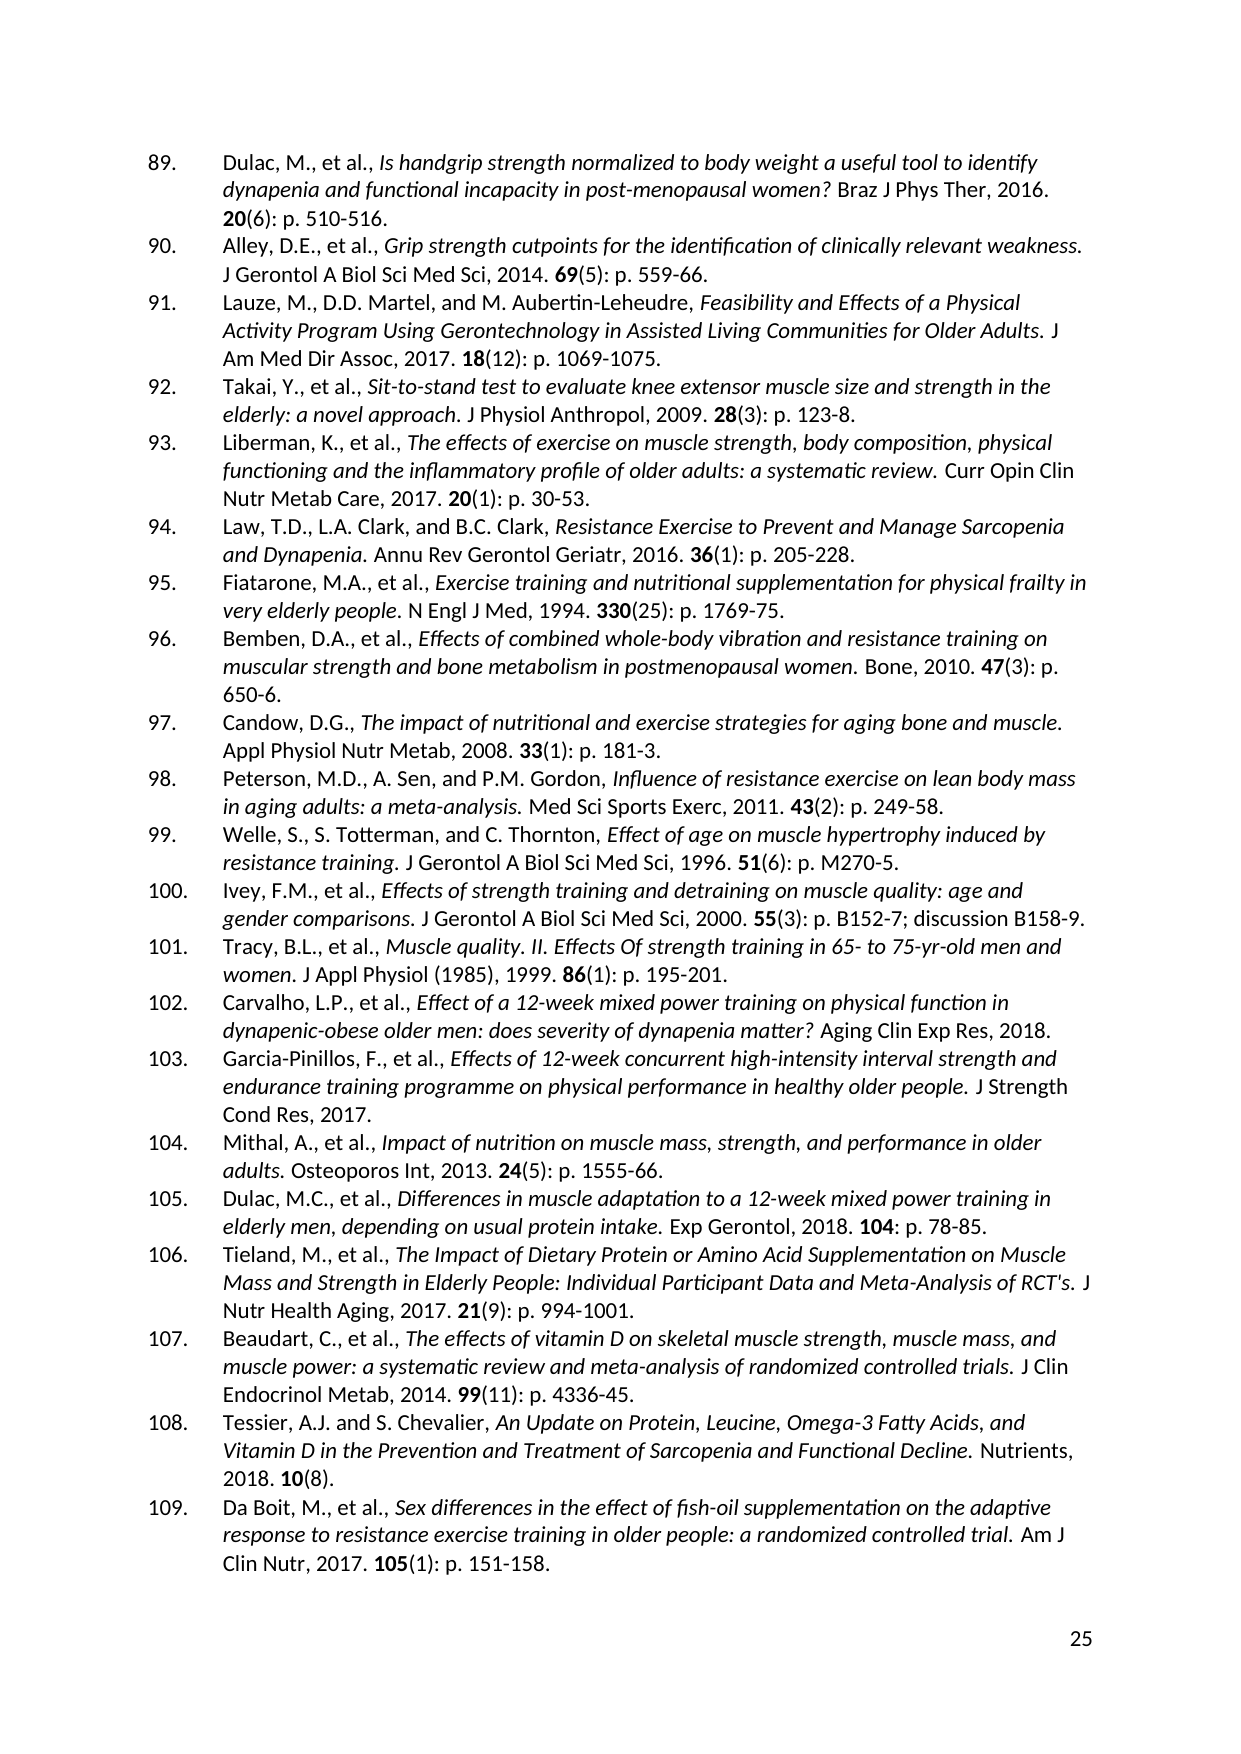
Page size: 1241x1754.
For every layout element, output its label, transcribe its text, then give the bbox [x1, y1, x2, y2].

text 107. Beaudart, C., et al., The effects of vitamin D on skeletal muscle strength, muscle mass, and muscle power: a systematic review and meta-analysis of randomized controlled trials. J Clin Endocrinol Metab, 2014. 99(11): p. 4336-45. [148, 1324, 1093, 1408]
text 103. Garcia-Pinillos, F., et al., Effects of 12-week concurrent high-intensity interval strength and endurance training programme on physical performance in healthy older people. J Strength Cond Res, 2017. [148, 1044, 1093, 1128]
text 90. Alley, D.E., et al., Grip strength cutpoints for the identification of clinically relevant weakness. J Gerontol A Biol Sci Med Sci, 2014. 69(5): p. 559-66. [148, 232, 1093, 288]
text 89. Dulac, M., et al., Is handgrip strength normalized to body weight a useful tool to identify dynapenia and functional incapacity in post-menopausal women? Braz J Phys Ther, 2016. 20(6): p. 510-516. [148, 148, 1093, 232]
text 97. Candow, D.G., The impact of nutritional and exercise strategies for aging bone and muscle. Appl Physiol Nutr Metab, 2008. 33(1): p. 181-3. [148, 708, 1093, 764]
text 104. Mithal, A., et al., Impact of nutrition on muscle mass, strength, and performance in older adults. Osteoporos Int, 2013. 24(5): p. 1555-66. [148, 1128, 1093, 1184]
text 106. Tieland, M., et al., The Impact of Dietary Protein or Amino Acid Supplementation on Muscle Mass and Strength in Elderly People: Individual Participant Data and Meta-Analysis of RCT's. J Nutr Health Aging, 2017. 21(9): p. 994-1001. [148, 1240, 1093, 1324]
text 94. Law, T.D., L.A. Clark, and B.C. Clark, Resistance Exercise to Prevent and Manage Sarcopenia and Dynapenia. Annu Rev Gerontol Geriatr, 2016. 36(1): p. 205-228. [148, 512, 1093, 568]
text 91. Lauze, M., D.D. Martel, and M. Aubertin-Leheudre, Feasibility and Effects of a Physical Activity Program Using Gerontechnology in Assisted Living Communities for Older Adults. J Am Med Dir Assoc, 2017. 18(12): p. 1069-1075. [148, 288, 1093, 372]
text 108. Tessier, A.J. and S. Chevalier, An Update on Protein, Leucine, Omega-3 Fatty Acids, and Vitamin D in the Prevention and Treatment of Sarcopenia and Functional Decline. Nutrients, 2018. 10(8). [148, 1408, 1093, 1493]
text 93. Liberman, K., et al., The effects of exercise on muscle strength, body composition, physical functioning and the inflammatory profile of older adults: a systematic review. Curr Opin Clin Nutr Metab Care, 2017. 20(1): p. 30-53. [148, 428, 1093, 512]
text 99. Welle, S., S. Totterman, and C. Thornton, Effect of age on muscle hypertrophy induced by resistance training. J Gerontol A Biol Sci Med Sci, 1996. 51(6): p. M270-5. [148, 820, 1093, 876]
text 109. Da Boit, M., et al., Sex differences in the effect of fish-oil supplementation on the adaptive response to resistance exercise training in older people: a randomized controlled trial. Am J Clin Nutr, 2017. 105(1): p. 151-158. [148, 1493, 1093, 1577]
text 102. Carvalho, L.P., et al., Effect of a 12-week mixed power training on physical function in dynapenic-obese older men: does severity of dynapenia matter? Aging Clin Exp Res, 2018. [148, 988, 1093, 1044]
text 98. Peterson, M.D., A. Sen, and P.M. Gordon, Influence of resistance exercise on lean body mass in aging adults: a meta-analysis. Med Sci Sports Exerc, 2011. 43(2): p. 249-58. [148, 764, 1093, 820]
text 105. Dulac, M.C., et al., Differences in muscle adaptation to a 12-week mixed power training in elderly men, depending on usual protein intake. Exp Gerontol, 2018. 104: p. 78-85. [148, 1184, 1093, 1240]
text 92. Takai, Y., et al., Sit-to-stand test to evaluate knee extensor muscle size and strength in the elderly: a novel approach. J Physiol Anthropol, 2009. 28(3): p. 123-8. [148, 372, 1093, 428]
text 96. Bemben, D.A., et al., Effects of combined whole-body vibration and resistance training on muscular strength and bone metabolism in postmenopausal women. Bone, 2010. 47(3): p. 650-6. [148, 624, 1093, 708]
text 100. Ivey, F.M., et al., Effects of strength training and detraining on muscle quality: age and gender comparisons. J Gerontol A Biol Sci Med Sci, 2000. 55(3): p. B152-7; discussion B158-9. [148, 876, 1093, 932]
text 101. Tracy, B.L., et al., Muscle quality. II. Effects Of strength training in 65- to 75-yr-old men and women. J Appl Physiol (1985), 1999. 86(1): p. 195-201. [148, 932, 1093, 988]
text 95. Fiatarone, M.A., et al., Exercise training and nutritional supplementation for physical frailty in very elderly people. N Engl J Med, 1994. 330(25): p. 1769-75. [148, 568, 1093, 624]
